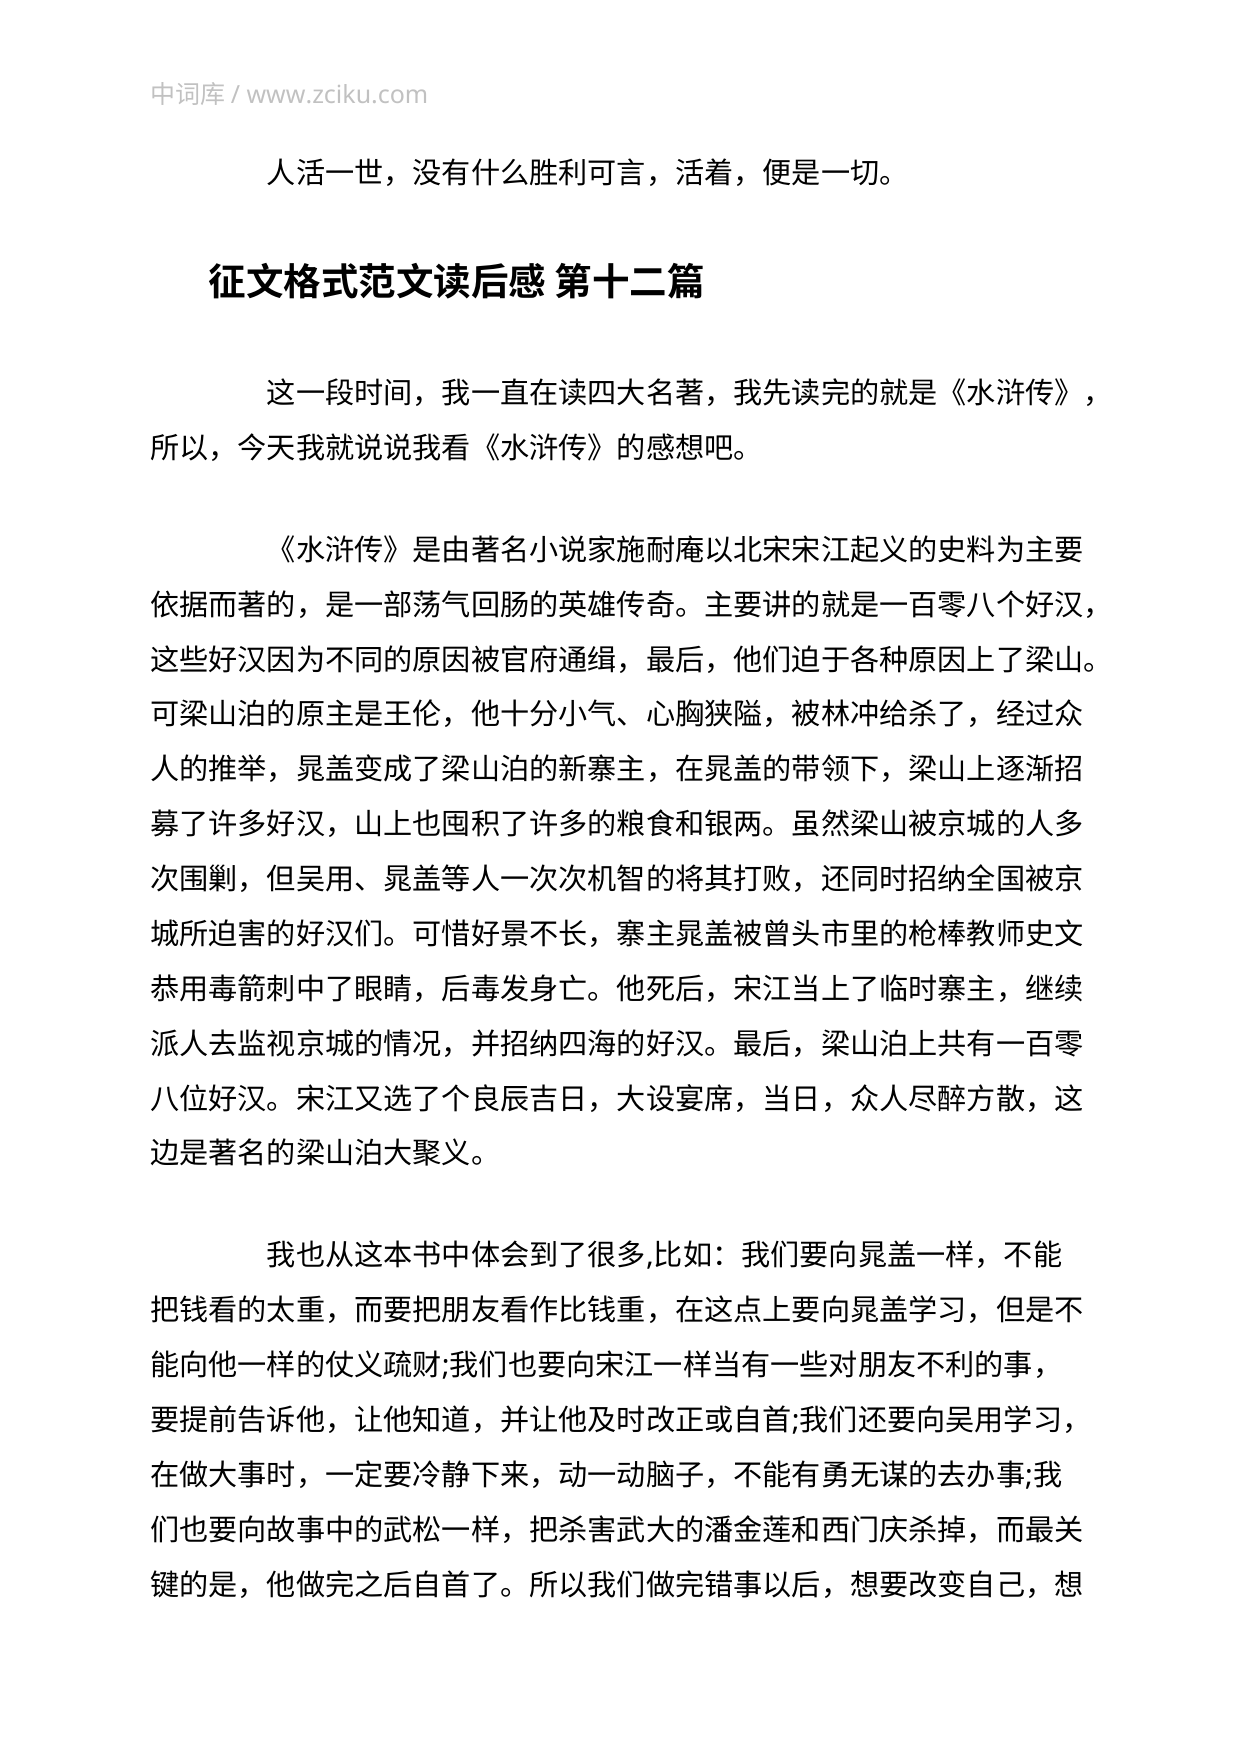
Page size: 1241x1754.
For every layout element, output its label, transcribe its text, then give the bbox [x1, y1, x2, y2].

text 《水浒传》是由著名小说家施耐庵以北宋宋江起义的史料为主要依据而著的，是一部荡气回肠的英雄传奇。主要讲的就是一百零八个好汉，这些好汉因为不同的原因被官府通缉，最后，他们迫于各种原因上了梁山。可梁山泊的原主是王伦，他十分小气、心胸狭隘，被林冲给杀了，经过众人的推举，晁盖变成了梁山泊的新寨主，在晁盖的带领下，梁山上逐渐招募了许多好汉，山上也囤积了许多的粮食和银两。虽然梁山被京城的人多次围剿，但吴用、晁盖等人一次次机智的将其打败，还同时招纳全国被京城所迫害的好汉们。可惜好景不长，寨主晁盖被曾头市里的枪棒教师史文恭用毒箭刺中了眼睛，后毒发身亡。他死后，宋江当上了临时寨主，继续派人去监视京城的情况，并招纳四海的好汉。最后，梁山泊上共有一百零八位好汉。宋江又选了个良辰吉日，大设宴席，当日，众人尽醉方散，这边是著名的梁山泊大聚义。 [150, 526, 1090, 1172]
text 这一段时间，我一直在读四大名著，我先读完的就是《水浒传》，所以，今天我就说说我看《水浒传》的感想吧。 [150, 369, 1090, 467]
text 人活一世，没有什么胜利可言，活着，便是一切。 [150, 150, 1090, 192]
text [150, 1232, 1090, 1604]
text 征文格式范文读后感 第十二篇 [150, 252, 1090, 306]
